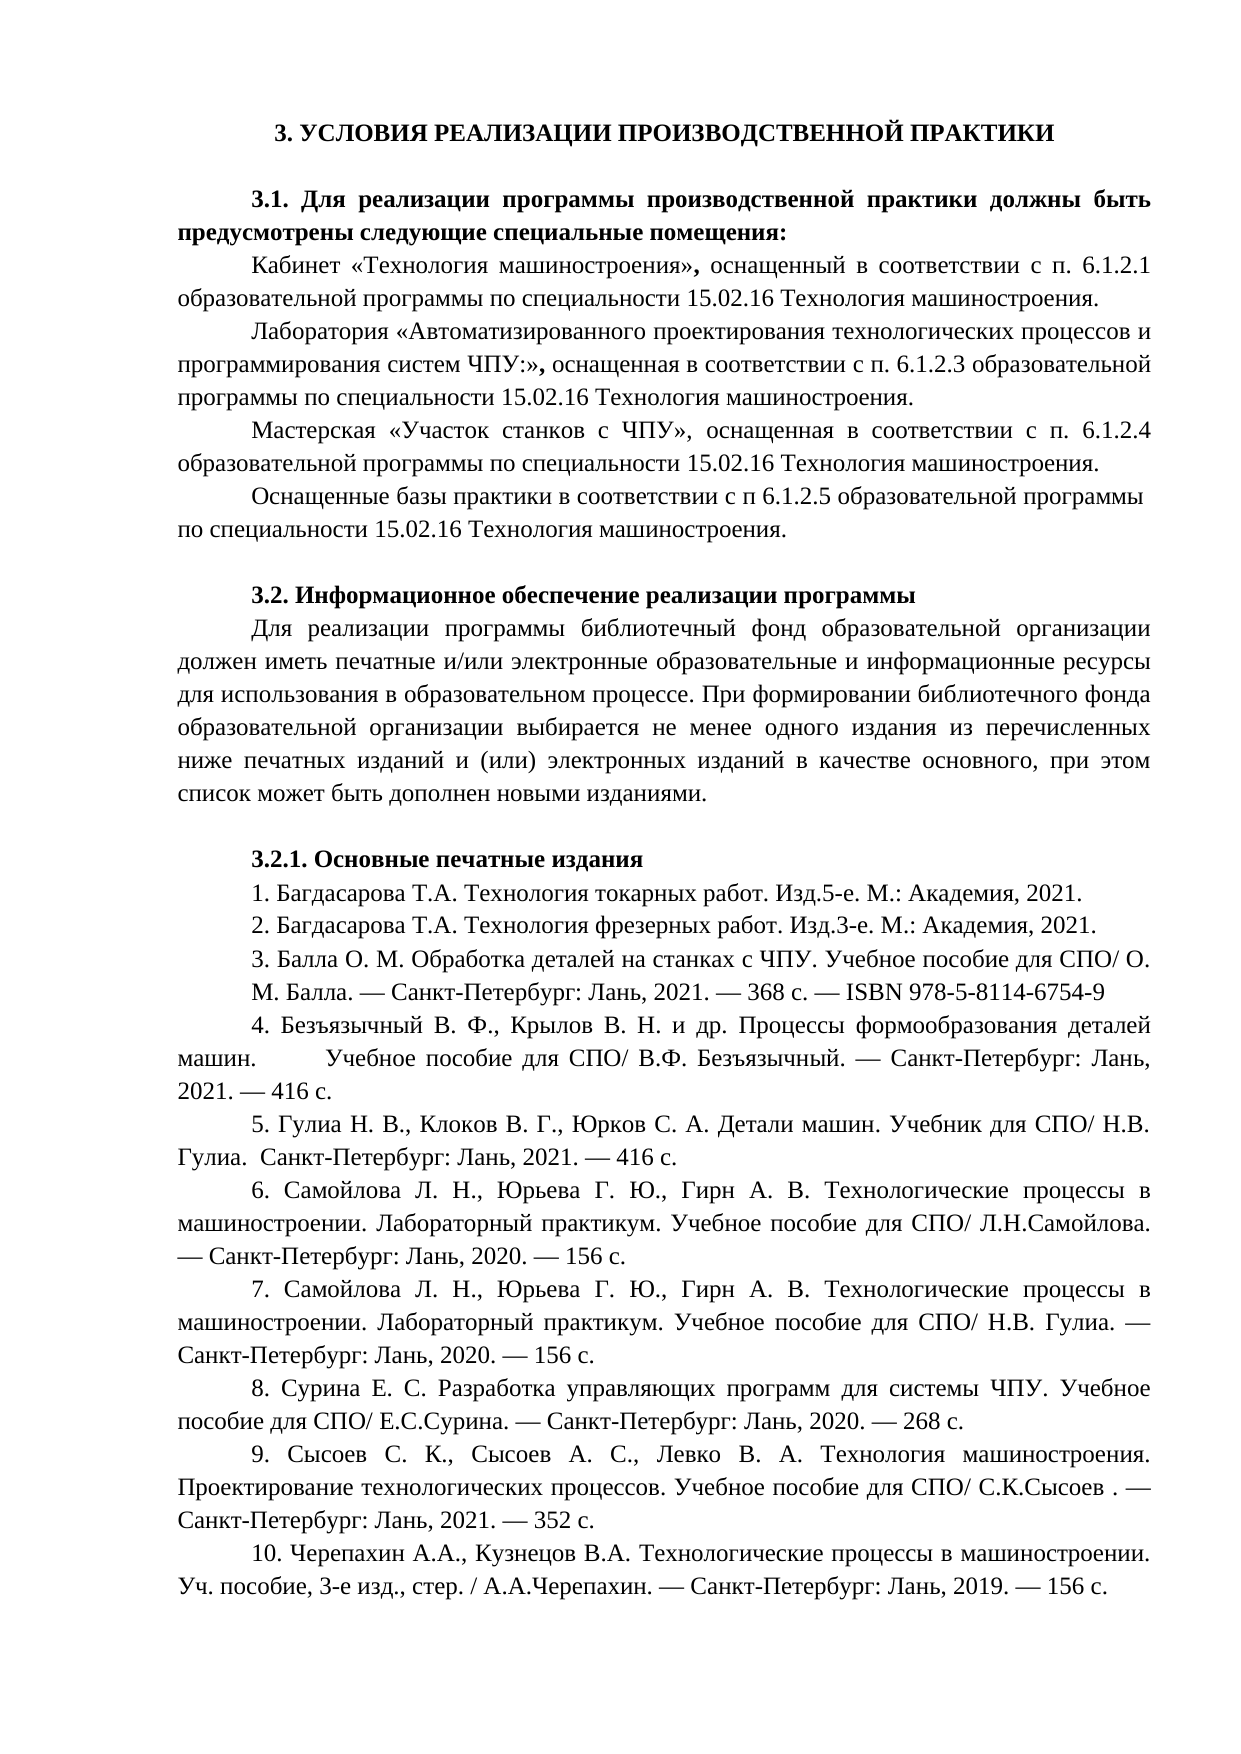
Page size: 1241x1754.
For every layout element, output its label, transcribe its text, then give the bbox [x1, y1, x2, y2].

text 8. Сурина Е. С. Разработка управляющих программ для системы ЧПУ. Учебное пособие для СПО/ Е.С.Сурина. — Санкт-Петербург: Лань, 2020. — 268 с. [177, 1373, 1152, 1435]
text 3.1. Для реализации программы производственной практики должны быть предусмотрены следующие специальные помещения: [177, 184, 1152, 246]
text Лаборатория «Автоматизированного проектирования технологических процессов и программирования систем ЧПУ:», оснащенная в соответствии с п. 6.1.2.3 образовательной программы по специальности 15.02.16 Технология машиностроения. [177, 316, 1152, 411]
text 10. Черепахин А.А., Кузнецов В.А. Технологические процессы в машиностроении. Уч. пособие, 3-е изд., стер. / А.А.Черепахин. — Санкт-Петербург: Лань, 2019. — 156 с. [177, 1538, 1152, 1600]
text 2. Багдасарова Т.А. Технология фрезерных работ. Изд.3-е. М.: Академия, 2021. [177, 911, 1152, 939]
text 5. Гулиа Н. В., Клоков В. Г., Юрков С. А. Детали машин. Учебник для СПО/ Н.В. Гулиа. Санкт-Петербург: Лань, 2021. — 416 с. [177, 1109, 1152, 1171]
text Оснащенные базы практики в соответствии с п 6.1.2.5 образовательной программы по специальности 15.02.16 Технология машиностроения. [177, 481, 1152, 543]
text 3.2.1. Основные печатные издания [177, 844, 1152, 873]
text 9. Сысоев С. К., Сысоев А. С., Левко В. А. Технология машиностроения. Проектирование технологических процессов. Учебное пособие для СПО/ С.К.Сысоев . — Санкт-Петербург: Лань, 2021. — 352 с. [177, 1439, 1152, 1534]
text Мастерская «Участок станков с ЧПУ», оснащенная в соответствии с п. 6.1.2.4 образовательной программы по специальности 15.02.16 Технология машиностроения. [177, 415, 1152, 477]
text 3.2. Информационное обеспечение реализации программы [177, 580, 1152, 609]
text 6. Самойлова Л. Н., Юрьева Г. Ю., Гирн А. В. Технологические процессы в машиностроении. Лабораторный практикум. Учебное пособие для СПО/ Л.Н.Самойлова. — Санкт-Петербург: Лань, 2020. — 156 с. [177, 1175, 1152, 1269]
text 7. Самойлова Л. Н., Юрьева Г. Ю., Гирн А. В. Технологические процессы в машиностроении. Лабораторный практикум. Учебное пособие для СПО/ Н.В. Гулиа. — Санкт-Петербург: Лань, 2020. — 156 с. [177, 1274, 1152, 1369]
text 1. Багдасарова Т.А. Технология токарных работ. Изд.5-е. М.: Академия, 2021. [177, 878, 1152, 906]
text Кабинет «Технология машиностроения», оснащенный в соответствии с п. 6.1.2.1 образовательной программы по специальности 15.02.16 Технология машиностроения. [177, 250, 1152, 312]
text Для реализации программы библиотечный фонд образовательной организации должен иметь печатные и/или электронные образовательные и информационные ресурсы для использования в образовательном процессе. При формировании библиотечного фонда образовательной организации выбирается не менее одного издания из перечисленных ниже печатных изданий и (или) электронных изданий в качестве основного, при этом список может быть дополнен новыми изданиями. [177, 613, 1152, 807]
text 4. Безъязычный В. Ф., Крылов В. Н. и др. Процессы формообразования деталей машин. Учебное пособие для СПО/ В.Ф. Безъязычный. — Санкт-Петербург: Лань, 2021. — 416 с. [177, 1010, 1152, 1104]
text 3. УСЛОВИЯ РЕАЛИЗАЦИИ ПРОИЗВОДСТВЕННОЙ ПРАКТИКИ [177, 118, 1152, 147]
text 3. Балла О. М. Обработка деталей на станках с ЧПУ. Учебное пособие для СПО/ О. М. Балла. — Санкт-Петербург: Лань, 2021. — 368 с. — ISBN 978-5-8114-6754-9 [251, 944, 1152, 1005]
